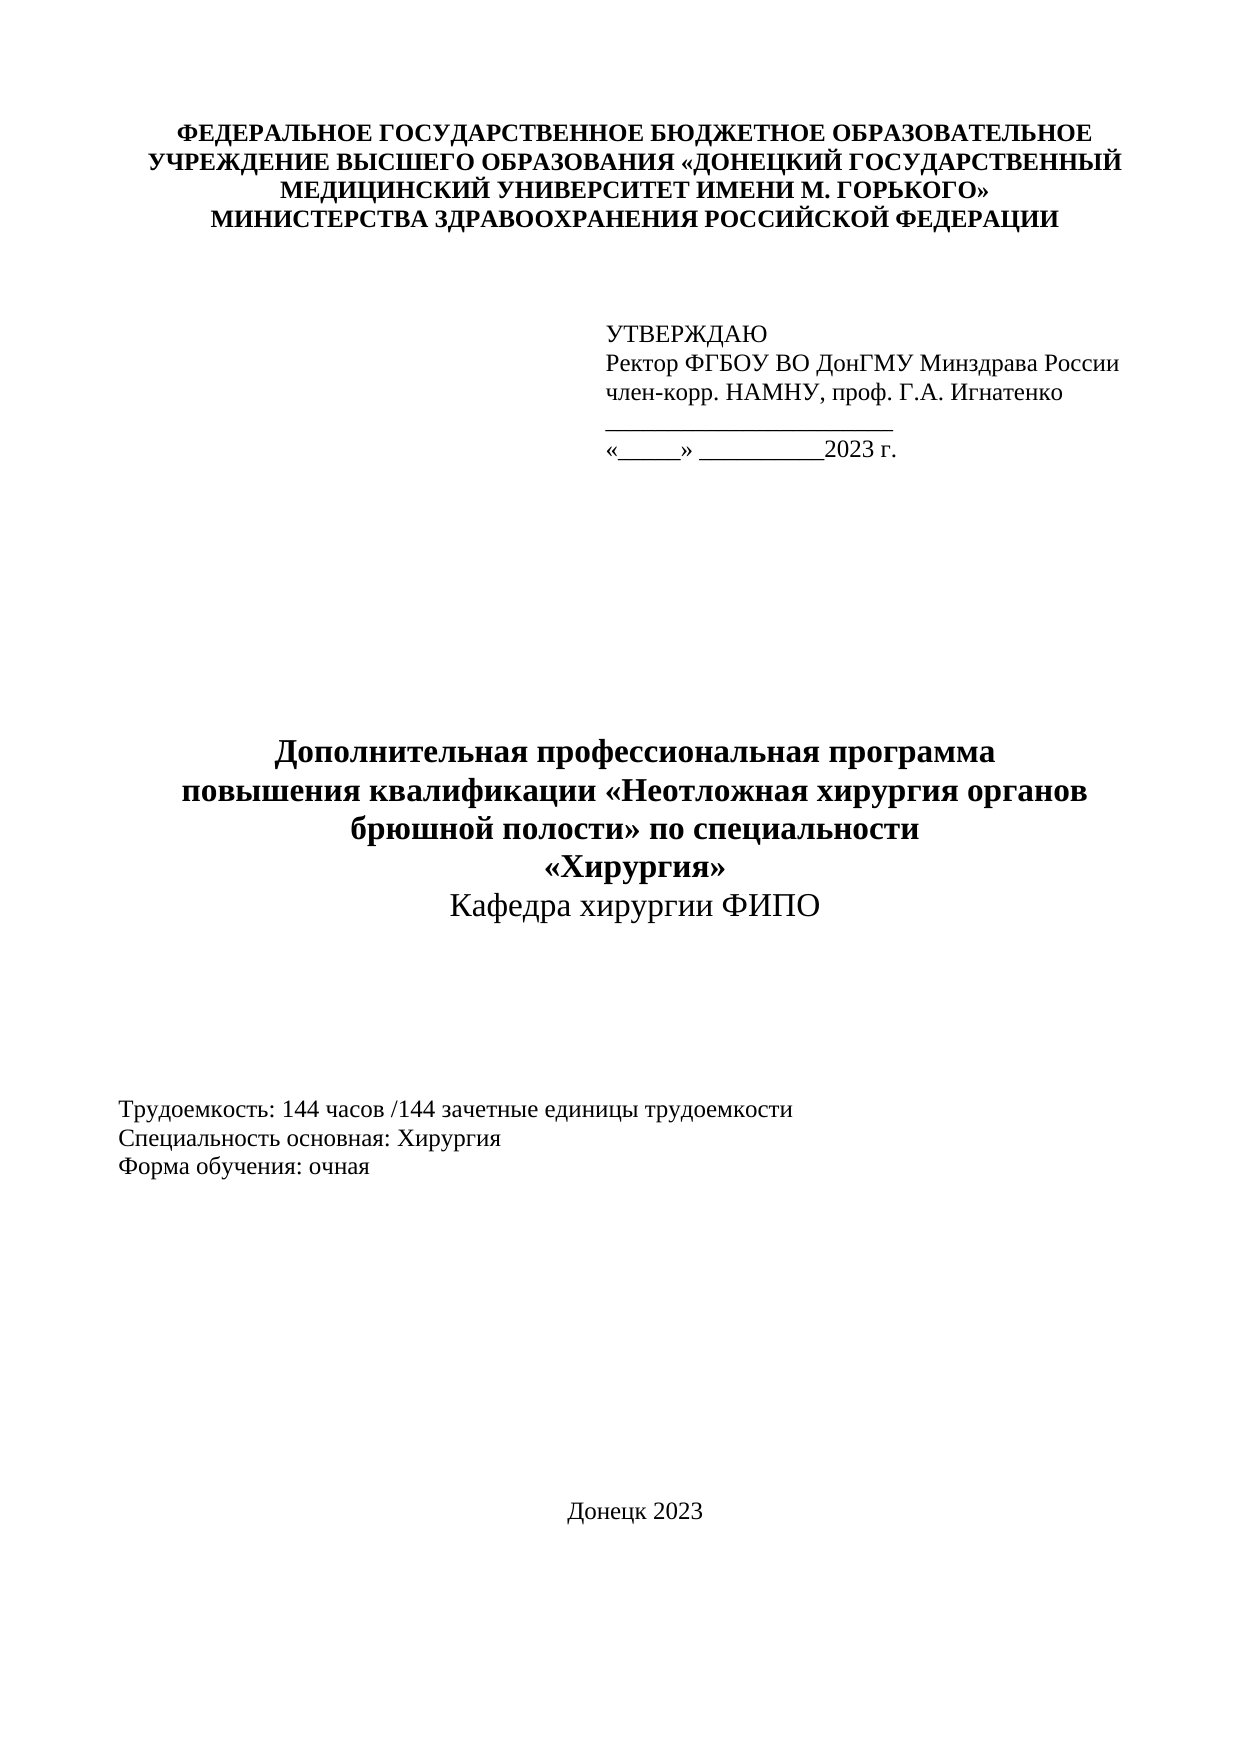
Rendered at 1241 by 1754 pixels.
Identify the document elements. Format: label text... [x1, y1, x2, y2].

text Кафедра хирургии ФИПО [118, 885, 1152, 923]
text Специальность основная: Хирургия [118, 1123, 1152, 1151]
text «Хирургия» [118, 846, 1152, 885]
text член-корр. НАМНУ, проф. Г.А. Игнатенко [605, 377, 1152, 406]
text МИНИСТЕРСТВА ЗДРАВООХРАНЕНИЯ РОССИЙСКОЙ ФЕДЕРАЦИИ [118, 204, 1152, 233]
text Донецк 2023 [118, 1496, 1152, 1525]
text ФЕДЕРАЛЬНОЕ ГОСУДАРСТВЕННОЕ БЮДЖЕТНОЕ ОБРАЗОВАТЕЛЬНОЕ УЧРЕЖДЕНИЕ ВЫСШЕГО ОБРАЗОВАНИЯ «ДОНЕЦКИЙ ГОСУДАРСТВЕННЫЙ МЕДИЦИНСКИЙ УНИВЕРСИТЕТ ИМЕНИ М. ГОРЬКОГО» [118, 118, 1152, 204]
text Трудоемкость: 144 часов /144 зачетные единицы трудоемкости [118, 1094, 1152, 1123]
text УТВЕРЖДАЮ [605, 319, 1152, 348]
text Дополнительная профессиональная программа повышения квалификации «Неотложная хирургия органов [118, 731, 1152, 808]
text «_____» __________2023 г. [605, 434, 1152, 463]
text Ректор ФГБОУ ВО ДонГМУ Минздрава России [605, 348, 1152, 377]
text _______________________ [605, 406, 1152, 434]
text Форма обучения: очная [118, 1151, 1152, 1180]
text брюшной полости» по специальности [118, 808, 1152, 846]
